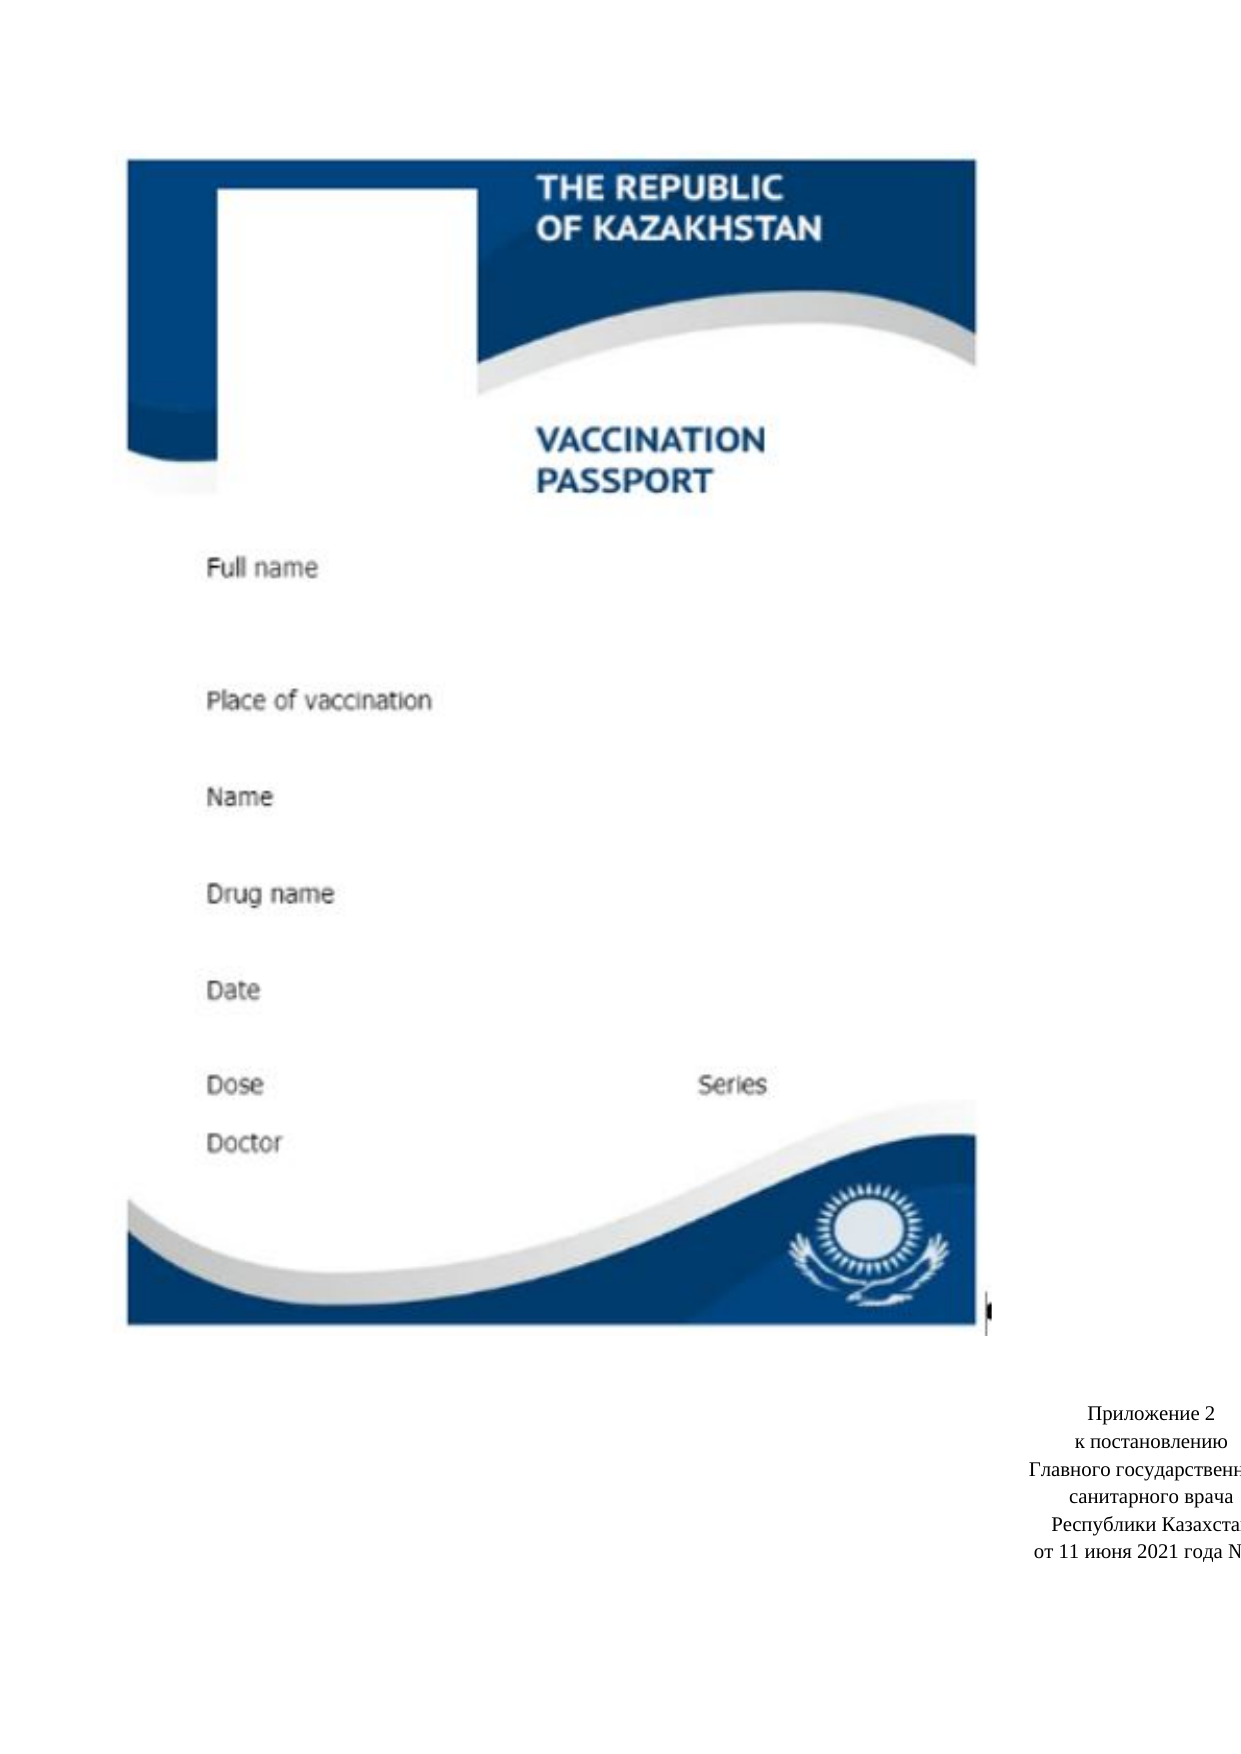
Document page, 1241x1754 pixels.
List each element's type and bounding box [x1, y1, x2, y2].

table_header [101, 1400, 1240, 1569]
picture [112, 150, 992, 1336]
